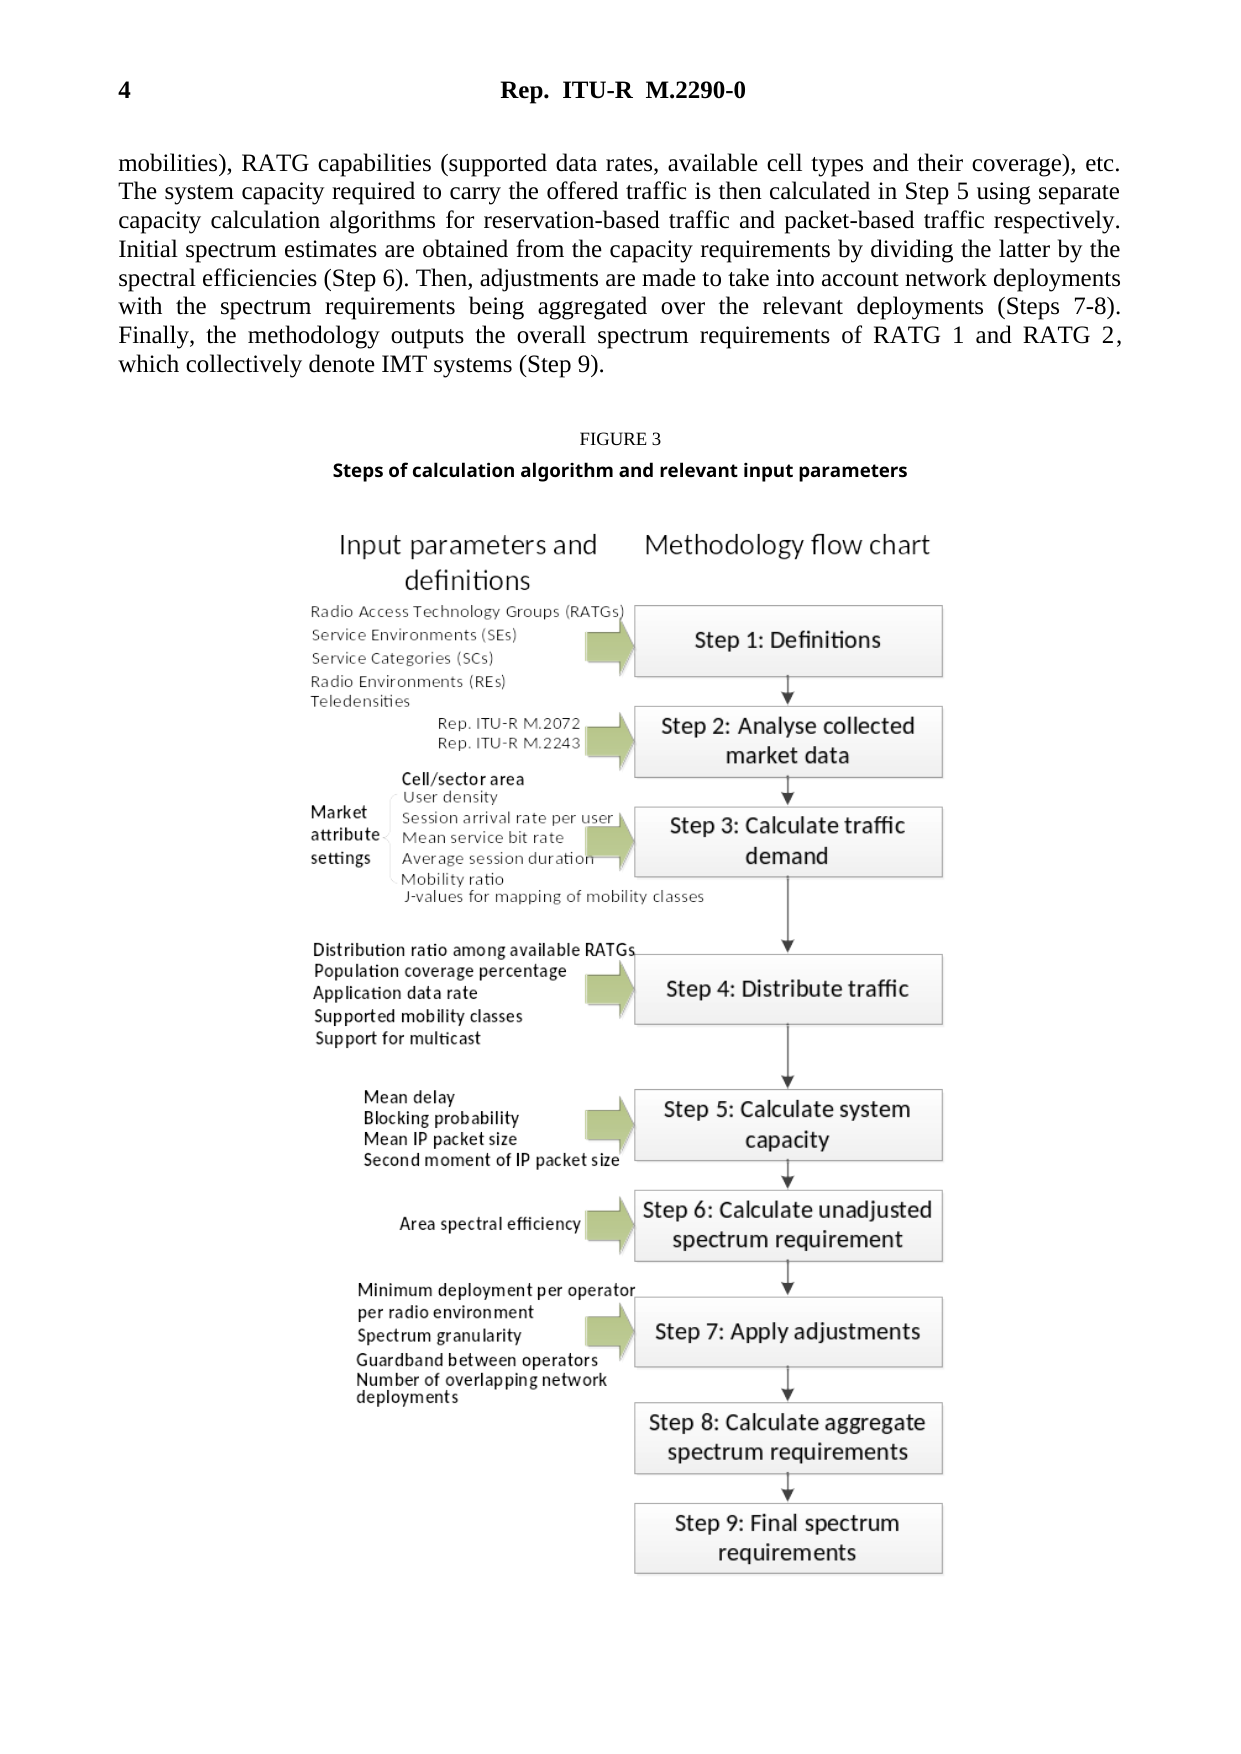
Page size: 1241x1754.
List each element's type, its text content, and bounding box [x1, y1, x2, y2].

text Figure 3 [118, 428, 1122, 449]
title Steps of calculation algorithm and relevant input parameters [118, 458, 1122, 483]
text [118, 148, 1122, 378]
